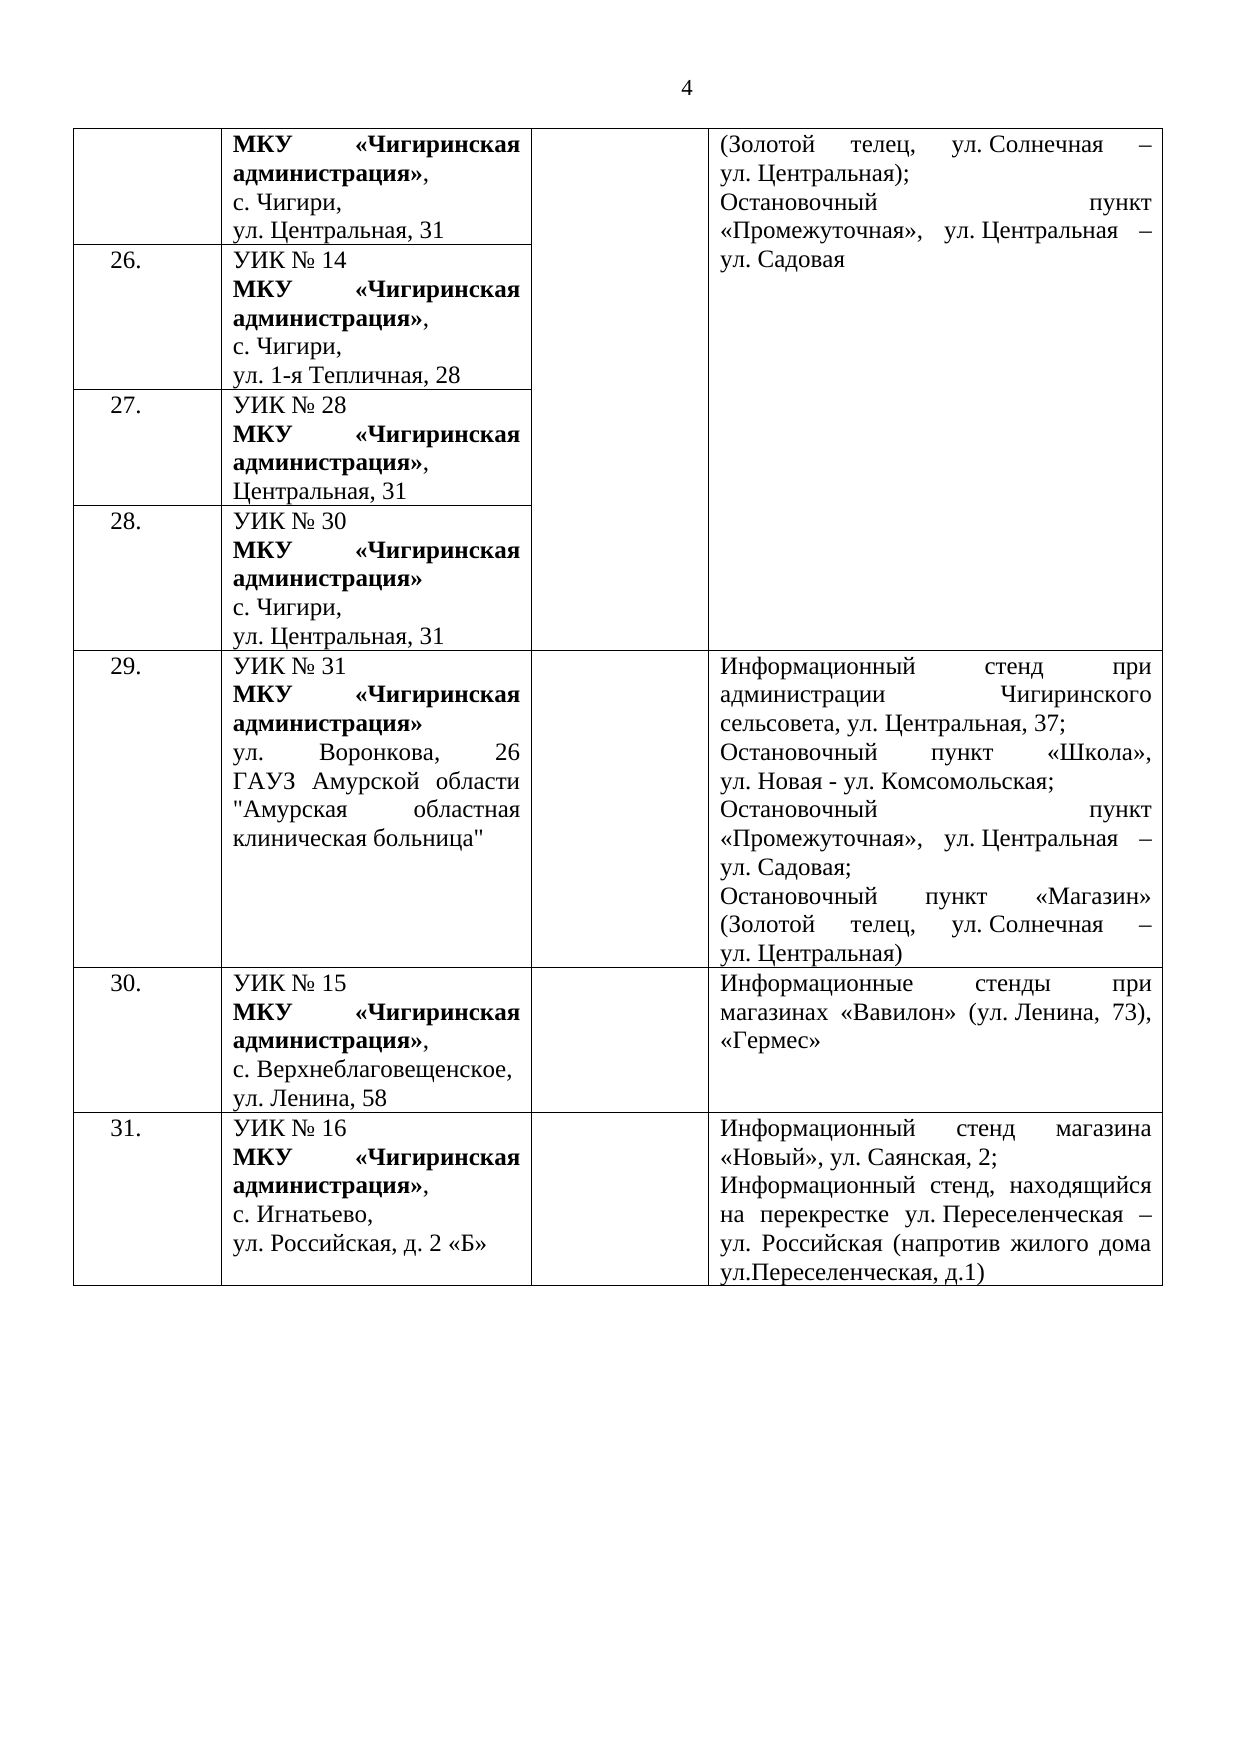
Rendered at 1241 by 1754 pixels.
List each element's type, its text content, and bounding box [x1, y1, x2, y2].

table_cell [74, 651, 221, 967]
table_cell Информационный стенд магазина «Новый», ул. Саянская, 2; Информационный стенд, находящийся на перекрестке ул. Переселенческая – ул. Российская (напротив жилого дома ул.Переселенческая, д.1) [709, 1113, 1162, 1285]
table_cell Информационный стенд при администрации Чигиринского сельсовета, ул. Центральная, 37; Остановочный пункт «Школа», ул. Новая - ул. Комсомольская; Остановочный пункт «Промежуточная», ул. Центральная – ул. Садовая; Остановочный пункт «Магазин» (Золотой телец, ул. Солнечная – ул. Центральная) [709, 651, 1162, 967]
table_cell УИК № 31 МКУ «Чигиринская администрация» ул. Воронкова, 26 ГАУЗ Амурской области "Амурская областная клиническая больница" [222, 651, 531, 967]
table_cell [74, 506, 221, 650]
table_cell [222, 129, 531, 244]
table_cell УИК № 16 МКУ «Чигиринская администрация», с. Игнатьево, ул. Российская, д. 2 «Б» [222, 1113, 531, 1285]
table_cell [532, 1113, 708, 1285]
table_cell [74, 390, 221, 505]
table_cell УИК № 14 МКУ «Чигиринская администрация», с. Чигири, ул. 1-я Тепличная, 28 [222, 245, 531, 389]
table_cell [74, 968, 221, 1112]
table_cell УИК № 28 МКУ «Чигиринская администрация», Центральная, 31 [222, 390, 531, 505]
table_cell [74, 129, 221, 244]
table_cell УИК № 30 МКУ «Чигиринская администрация» с. Чигири, ул. Центральная, 31 [222, 506, 531, 650]
table_cell [74, 1113, 221, 1285]
table_cell Информационные стенды при магазинах «Вавилон» (ул. Ленина, 73), «Гермес» [709, 968, 1162, 1112]
table_cell [532, 651, 708, 967]
table_cell [74, 245, 221, 389]
table_cell УИК № 15 МКУ «Чигиринская администрация», с. Верхнеблаговещенское, ул. Ленина, 58 [222, 968, 531, 1112]
table_cell [532, 968, 708, 1112]
